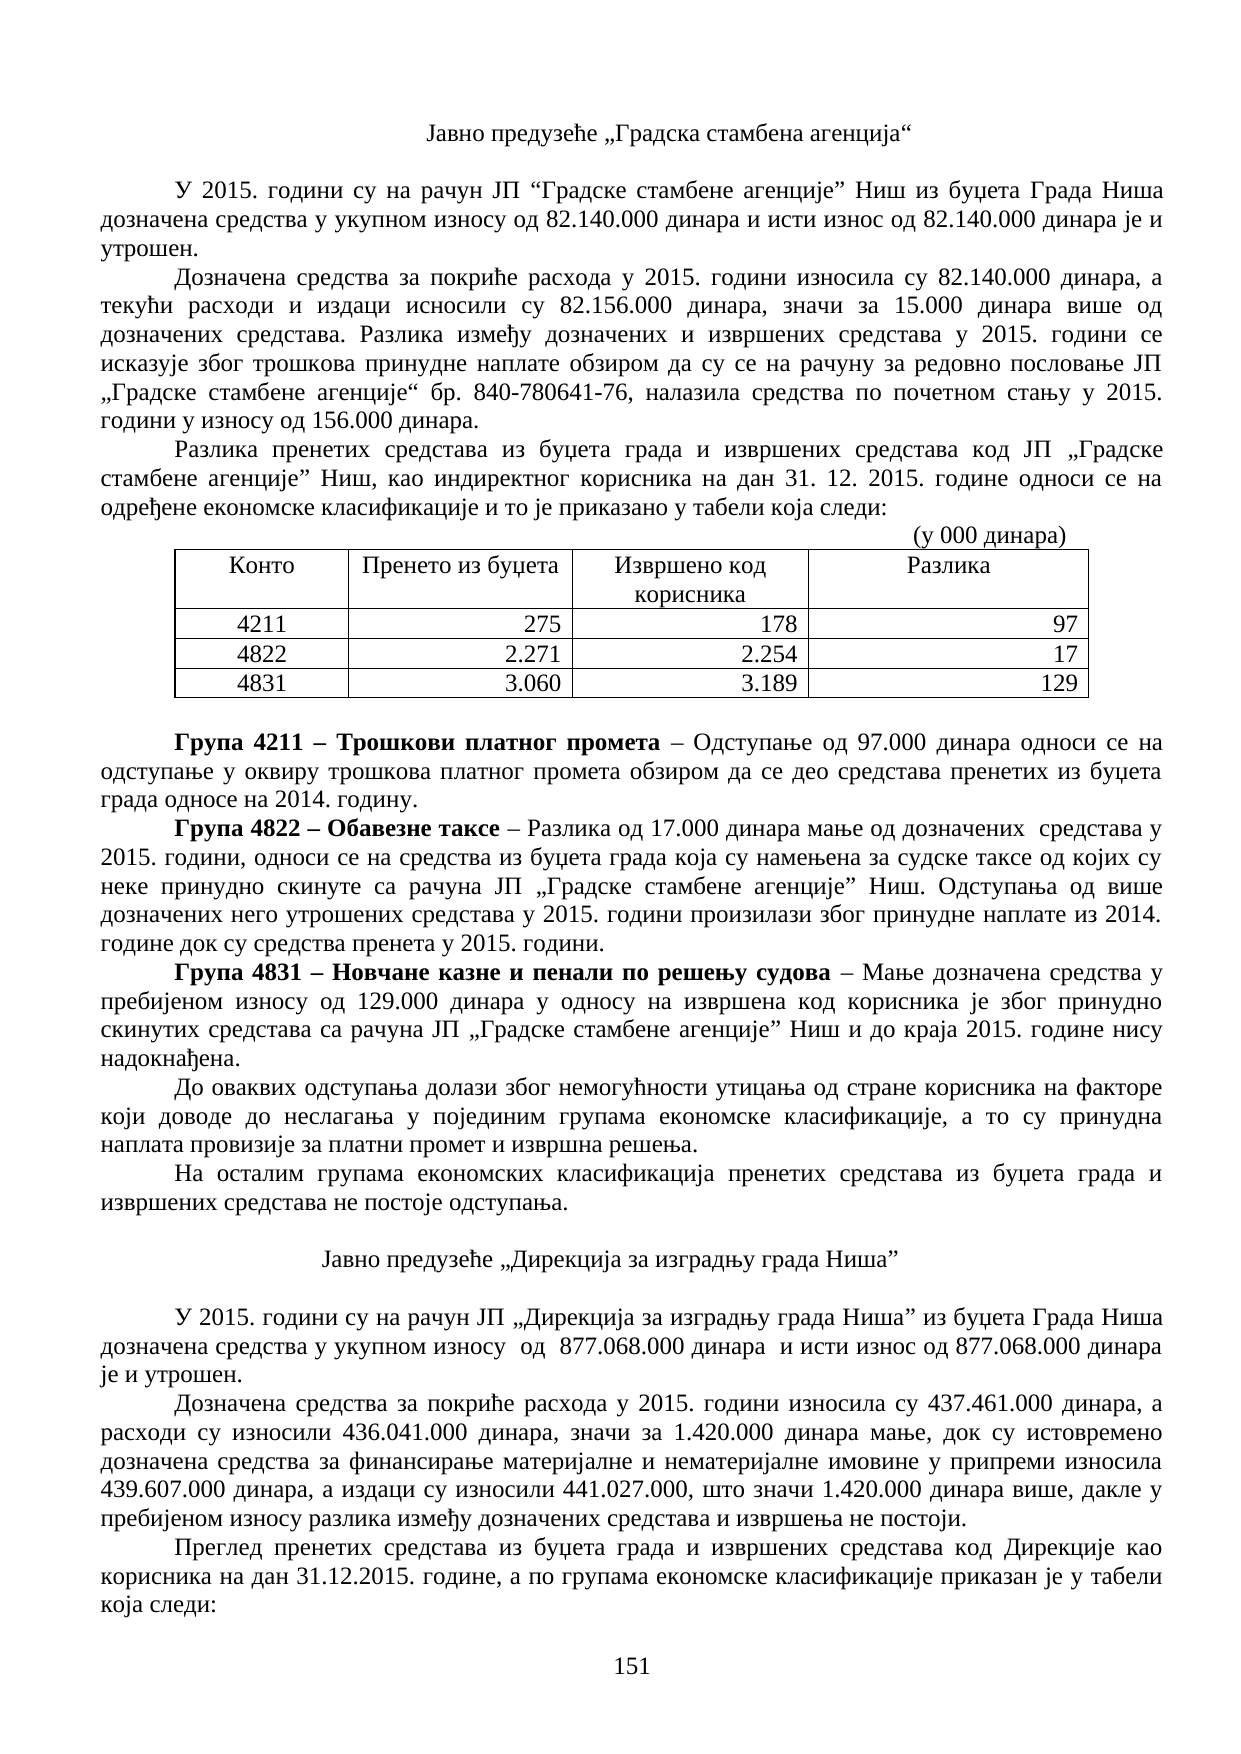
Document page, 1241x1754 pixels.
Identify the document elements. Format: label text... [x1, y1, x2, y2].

table_cell 3.060 [349, 669, 572, 697]
text Дозначена средства за покриће расхода у 2015. години износила су 437.461.000 динара, а расходи су износили 436.041.000 динара, значи за 1.420.000 динара мање, док су истовремено дозначена средства за финансирање материјалне и нематеријалне имовине у припреми износила 439.607.000 динара, а издаци су износили 441.027.000, што значи 1.420.000 динара више, дакле у пребијеном износу разлика између дозначених средстава и извршења не постоји. [100, 1388, 1163, 1532]
text Јавно предузеће „Дирекција за изградњу града Ниша” [248, 1244, 1163, 1273]
table_cell 97 [809, 609, 1088, 638]
table_cell 2.254 [573, 639, 808, 667]
table_cell 178 [573, 609, 808, 638]
text Група 4822 – Обавезне таксе – Разлика од 17.000 динара мање од дозначених средстава у 2015. години, односи се на средства из буџета града која су намењена за судске таксе од којих су неке принудно скинуте са рачуна ЈП „Градске стамбене агенције” Ниш. Одступања од више дозначених него утрошених средстава у 2015. години произилази због принудне наплате из 2014. године док су средства пренета у 2015. години. [100, 813, 1163, 957]
table_header Извршено код корисника [573, 550, 808, 608]
table_cell 17 [809, 639, 1088, 667]
table_cell 4831 [176, 669, 348, 697]
table_cell 275 [349, 609, 572, 638]
text Дозначена средства за покриће расхода у 2015. години износила су 82.140.000 динара, а текући расходи и издаци исносили су 82.156.000 динара, значи за 15.000 динара више од дозначених средстава. Разлика између дозначених и извршених средстава у 2015. години се исказује због трошкова принудне наплате обзиром да су се на рачуну за редовно пословање ЈП „Градске стамбене агенције“ бр. 840-780641-76, налазила средства по почетном стању у 2015. години у износу од 156.000 динара. [100, 262, 1163, 434]
text На осталим групама економских класификација пренетих средстава из буџета града и извршених средстава не постоје одступања. [100, 1158, 1163, 1216]
text Група 4831 – Новчане казне и пенали по решењу судова – Мање дозначена средства у пребијеном износу од 129.000 динара у односу на извршена код корисника је због принудно скинутих средстава са рачуна ЈП „Градске стамбене агенције” Ниш и до краја 2015. године нису надокнађена. [100, 957, 1163, 1072]
table_cell 3.189 [573, 669, 808, 697]
text У 2015. години су на рачун ЈП “Градске стамбене агенције” Ниш из буџета Града Ниша дозначена средства у укупном износу од 82.140.000 динара и исти износ од 82.140.000 динара је и утрошен. [100, 176, 1163, 262]
text Група 4211 – Трошкови платног промета – Одступање од 97.000 динара односи се на одступање у оквиру трошкова платног промета обзиром да се део средстава пренетих из буџета града односе на 2014. годину. [100, 727, 1163, 813]
text До оваквих одступања долази због немогућности утицања од стране корисника на факторе који доводе до неслагања у појединим групама економске класификације, а то су принудна наплата провизије за платни промет и извршна решења. [100, 1072, 1163, 1158]
table_cell 4822 [176, 639, 348, 667]
text Разлика пренетих средстава из буџета града и извршених средстава код ЈП „Градске стамбене агенције” Ниш, као индиректног корисника на дан 31. 12. 2015. године односи се на одређене економске класификације и то је приказано у табели која следи: [100, 434, 1163, 521]
table_header Конто [176, 550, 348, 608]
text Преглед пренетих средстава из буџета града и извршених средстава код Дирекције као корисника на дан 31.12.2015. године, а по групама економске класификације приказан је у табели која следи: [100, 1532, 1163, 1618]
table_header Разлика [809, 550, 1088, 608]
table_header Пренето из буџета [349, 550, 572, 608]
text (у 000 динара) [100, 521, 1163, 549]
table_cell 4211 [176, 609, 348, 638]
table_cell 129 [809, 669, 1088, 697]
text Јавно предузеће „Градска стамбена агенција“ [100, 118, 1163, 147]
table_cell 2.271 [349, 639, 572, 667]
text У 2015. години су на рачун ЈП „Дирекција за изградњу града Ниша” из буџета Града Ниша дозначена средства у укупном износу од 877.068.000 динара и исти износ од 877.068.000 динара је и утрошен. [100, 1302, 1163, 1388]
